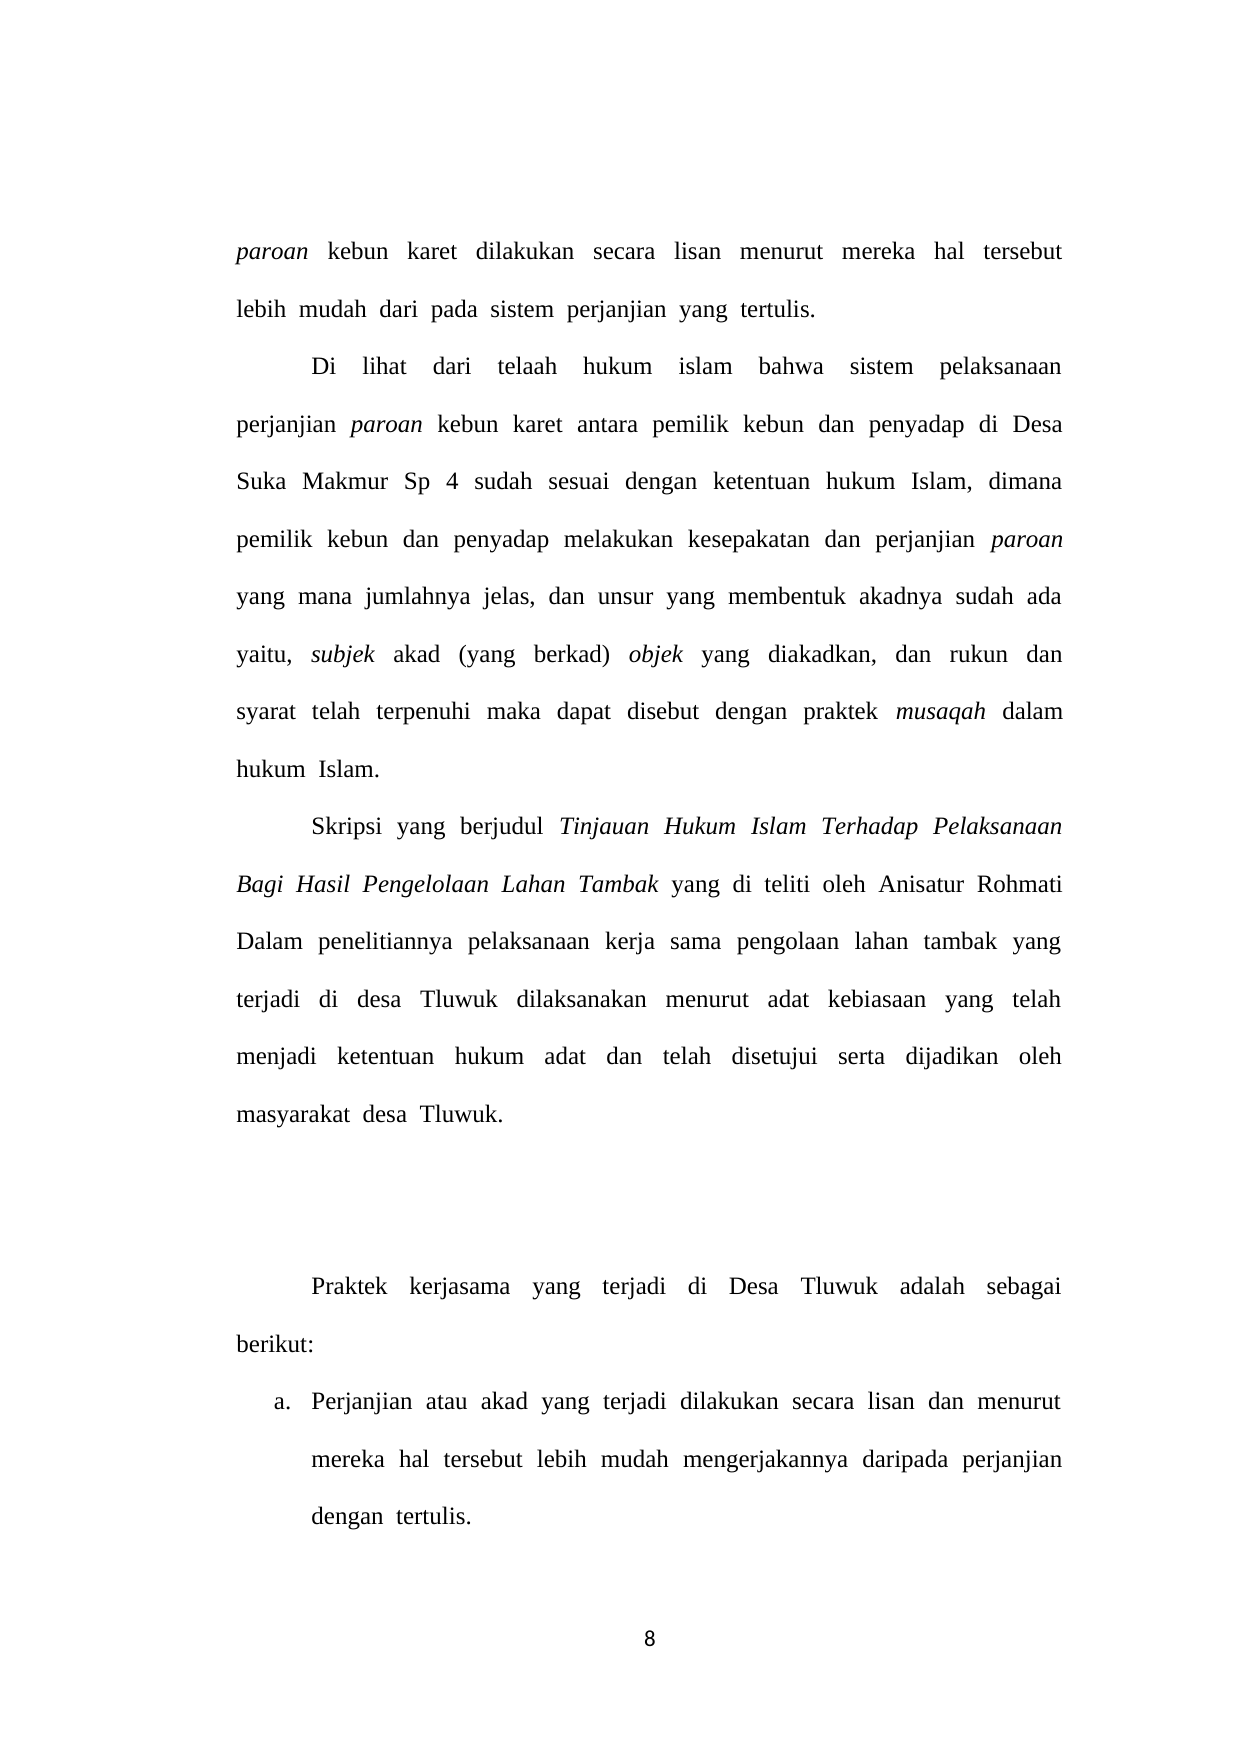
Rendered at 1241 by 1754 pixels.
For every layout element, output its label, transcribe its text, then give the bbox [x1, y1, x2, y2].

list Praktek kerjasama yang terjadi di Desa Tluwuk adalah sebagai berikut: [236, 1271, 1063, 1357]
list Perjanjian atau akad yang terjadi dilakukan secara lisan dan menurut mereka hal tersebut lebih mudah mengerjakannya daripada perjanjian dengan tertulis. [274, 1386, 1063, 1530]
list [236, 236, 1063, 322]
list Di lihat dari telaah hukum islam bahwa sistem pelaksanaan perjanjian paroan kebun karet antara pemilik kebun dan penyadap di Desa Suka Makmur Sp 4 sudah sesuai dengan ketentuan hukum Islam, dimana pemilik kebun dan penyadap melakukan kesepakatan dan perjanjian paroan yang mana jumlahnya jelas, dan unsur yang membentuk akadnya sudah ada yaitu, subjek akad (yang berkad) objek yang diakadkan, dan rukun dan syarat telah terpenuhi maka dapat disebut dengan praktek musaqah dalam hukum Islam. [236, 351, 1063, 782]
list Skripsi yang berjudul Tinjauan Hukum Islam Terhadap Pelaksanaan Bagi Hasil Pengelolaan Lahan Tambak yang di teliti oleh Anisatur Rohmati Dalam penelitiannya pelaksanaan kerja sama pengolaan lahan tambak yang terjadi di desa Tluwuk dilaksanakan menurut adat kebiasaan yang telah menjadi ketentuan hukum adat dan telah disetujui serta dijadikan oleh masyarakat desa Tluwuk. [236, 811, 1063, 1127]
